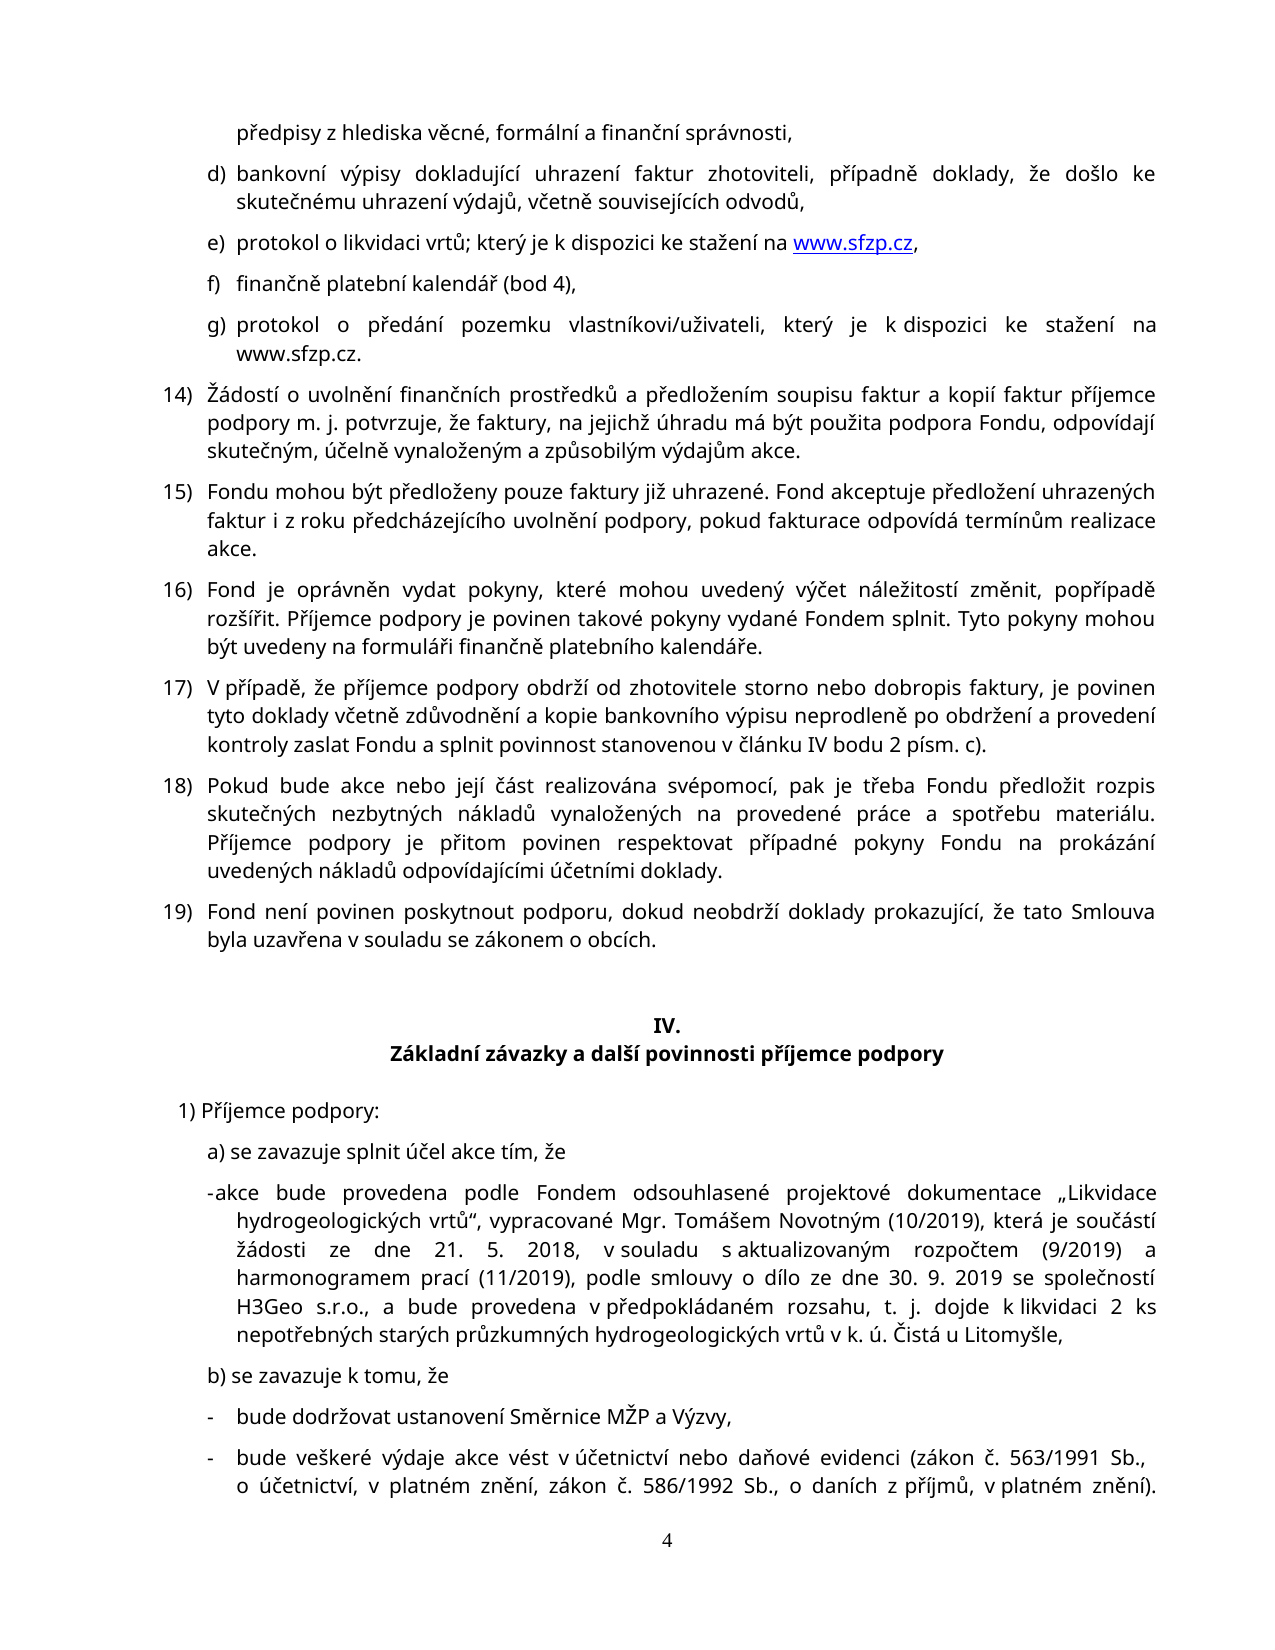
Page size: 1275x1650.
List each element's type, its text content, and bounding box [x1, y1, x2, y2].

list Fond je oprávněn vydat pokyny, které mohou uvedený výčet náležitostí změnit, popřípadě rozšířit. Příjemce podpory je povinen takové pokyny vydané Fondem splnit. Tyto pokyny mohou být uvedeny na formuláři finančně platebního kalendáře. [162, 575, 1157, 661]
list Fond není povinen poskytnout podporu, dokud neobdrží doklady prokazující, že tato Smlouva byla uzavřena v souladu se zákonem o obcích. [162, 897, 1157, 954]
list bude dodržovat ustanovení Směrnice MŽP a Výzvy, [207, 1402, 1157, 1431]
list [207, 118, 1157, 147]
text a) se zavazuje splnit účel akce tím, že [207, 1137, 1157, 1166]
list finančně platební kalendář (bod 4), [207, 269, 1157, 298]
list Fondu mohou být předloženy pouze faktury již uhrazené. Fond akceptuje předložení uhrazených faktur i z roku předcházejícího uvolnění podpory, pokud fakturace odpovídá termínům realizace akce. [162, 477, 1157, 563]
list V případě, že příjemce podpory obdrží od zhotovitele storno nebo dobropis faktury, je povinen tyto doklady včetně zdůvodnění a kopie bankovního výpisu neprodleně po obdržení a provedení kontroly zaslat Fondu a splnit povinnost stanovenou v článku IV bodu 2 písm. c). [162, 673, 1157, 758]
list protokol o předání pozemku vlastníkovi/uživateli, který je k dispozici ke stažení na www.sfzp.cz. [207, 310, 1157, 367]
text b) se zavazuje k tomu, že [207, 1361, 1157, 1390]
text Základní závazky a další povinnosti příjemce podpory [177, 1039, 1157, 1068]
list akce bude provedena podle Fondem odsouhlasené projektové dokumentace „Likvidace hydrogeologických vrtů“, vypracované Mgr. Tomášem Novotným (10/2019), která je součástí žádosti ze dne 21. 5. 2018, v souladu s aktualizovaným rozpočtem (9/2019) a harmonogramem prací (11/2019), podle smlouvy o dílo ze dne 30. 9. 2019 se společností H3Geo s.r.o., a bude provedena v předpokládaném rozsahu, t. j. dojde k likvidaci 2 ks nepotřebných starých průzkumných hydrogeologických vrtů v k. ú. Čistá u Litomyšle, [207, 1178, 1157, 1349]
text IV. [177, 1011, 1157, 1039]
text 1) Příjemce podpory: [177, 1096, 1157, 1125]
list protokol o likvidaci vrtů; který je k dispozici ke stažení na www.sfzp.cz, [207, 228, 1157, 257]
list Žádostí o uvolnění finančních prostředků a předložením soupisu faktur a kopií faktur příjemce podpory m. j. potvrzuje, že faktury, na jejichž úhradu má být použita podpora Fondu, odpovídají skutečným, účelně vynaloženým a způsobilým výdajům akce. [162, 380, 1157, 465]
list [207, 1443, 1157, 1500]
list bankovní výpisy dokladující uhrazení faktur zhotoviteli, případně doklady, že došlo ke skutečnému uhrazení výdajů, včetně souvisejících odvodů, [207, 159, 1157, 216]
list Pokud bude akce nebo její část realizována svépomocí, pak je třeba Fondu předložit rozpis skutečných nezbytných nákladů vynaložených na provedené práce a spotřebu materiálu. Příjemce podpory je přitom povinen respektovat případné pokyny Fondu na prokázání uvedených nákladů odpovídajícími účetními doklady. [162, 771, 1157, 885]
